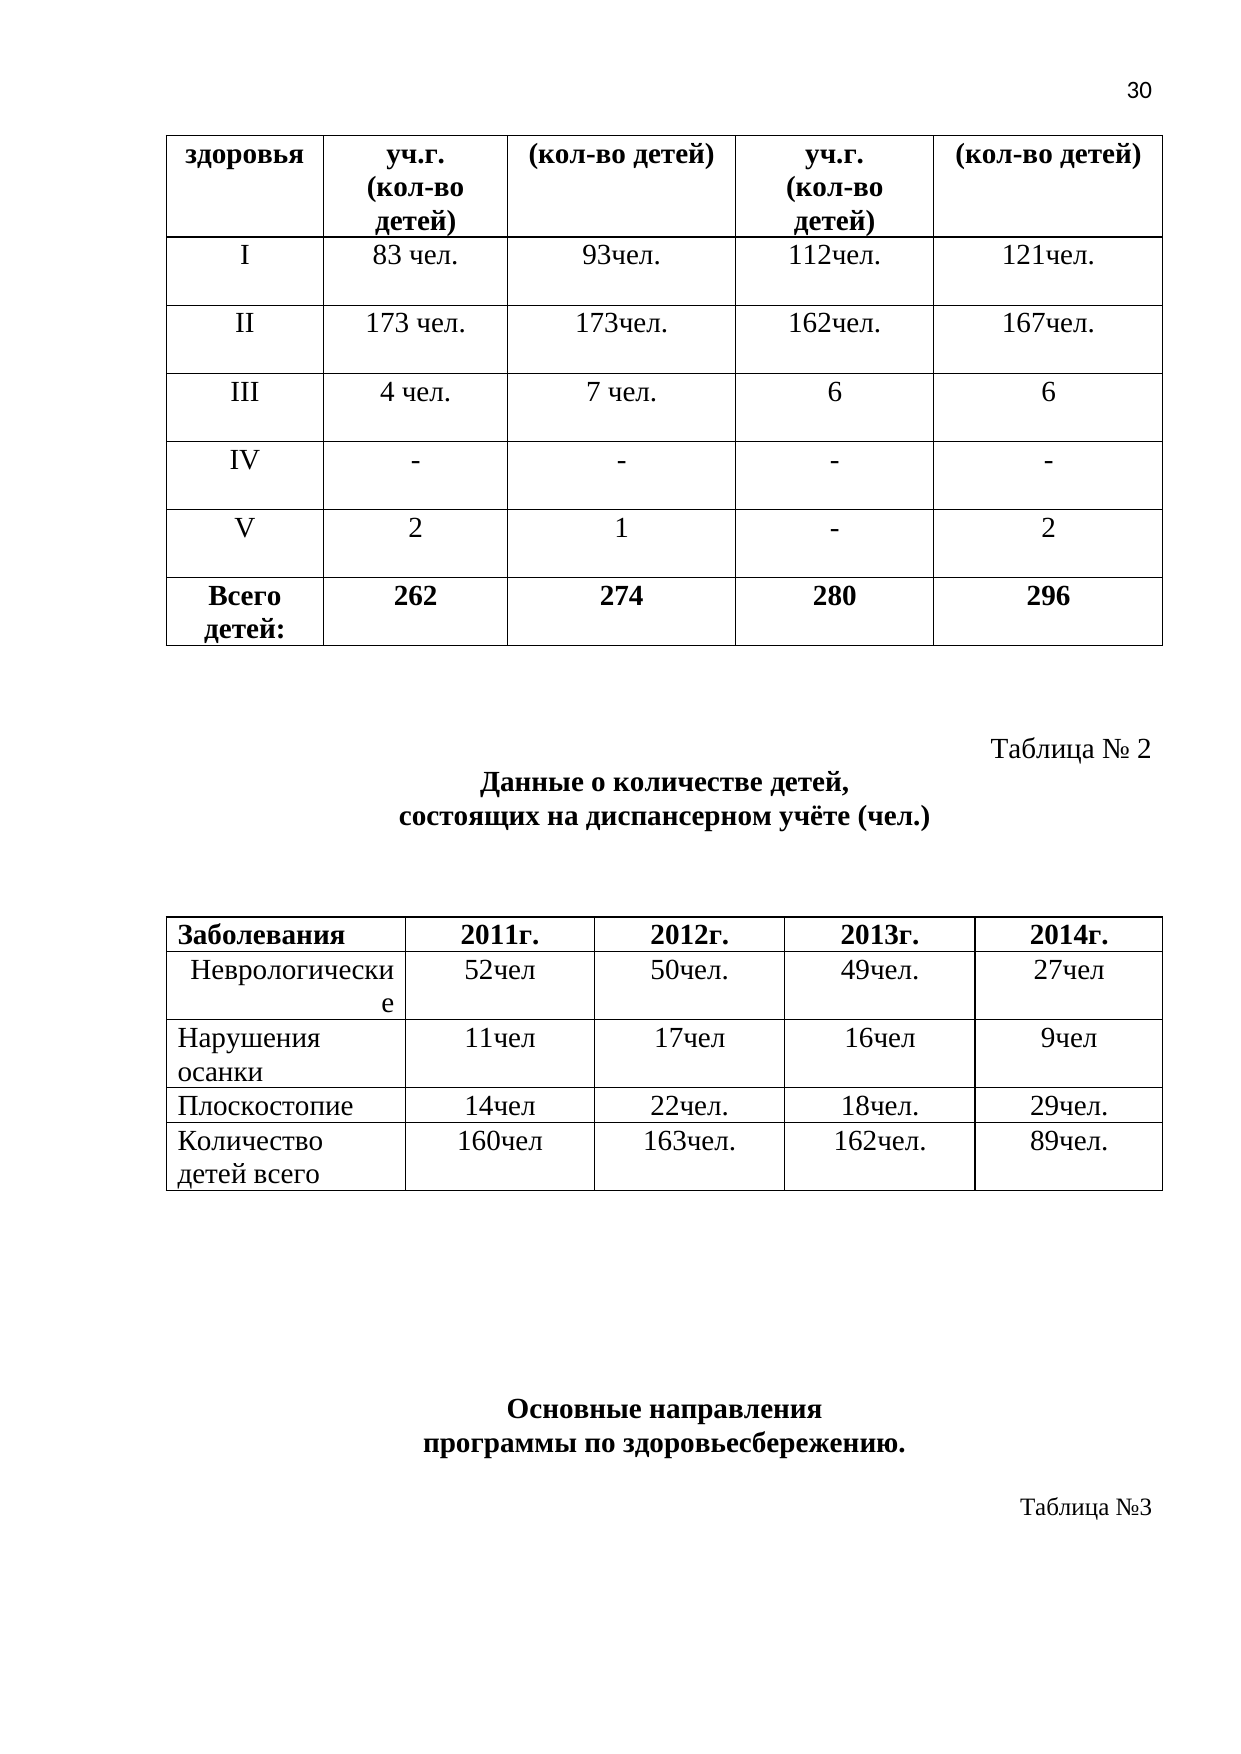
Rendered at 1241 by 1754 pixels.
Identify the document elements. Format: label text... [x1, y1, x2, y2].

table_cell 121чел. [934, 238, 1162, 304]
table_cell 162чел. [736, 306, 933, 373]
table_cell 173чел. [508, 306, 735, 373]
table_cell 93чел. [508, 238, 735, 304]
table_cell 27чел [976, 952, 1162, 1019]
table_header 2011г. [406, 918, 594, 951]
table_cell 29чел. [976, 1088, 1162, 1122]
table_cell 163чел. [595, 1123, 784, 1190]
table_cell 14чел [406, 1088, 594, 1122]
table_cell 274 [508, 578, 735, 645]
table_cell II [167, 306, 323, 373]
text Основные направления [177, 1392, 1152, 1425]
table_cell 4 чел. [324, 374, 507, 441]
table_cell I [167, 238, 323, 304]
table_cell IV [167, 442, 323, 509]
table_cell 49чел. [785, 952, 974, 1019]
table_cell Неврологические [167, 952, 405, 1019]
table_cell - [508, 442, 735, 509]
table_cell 262 [324, 578, 507, 645]
table_header 2012г. [595, 918, 784, 951]
table_cell 16чел [785, 1020, 974, 1087]
table_cell Количество детей всего [167, 1123, 405, 1190]
table_cell 167чел. [934, 306, 1162, 373]
table_cell - [736, 510, 933, 577]
table_cell Плоскостопие [167, 1088, 405, 1122]
table_cell 17чел [595, 1020, 784, 1087]
text Данные о количестве детей, [177, 764, 1152, 798]
table_header Группа здоровья [167, 136, 323, 236]
text программы по здоровьесбережению. [177, 1425, 1152, 1459]
table_cell III [167, 374, 323, 441]
table_cell 89чел. [976, 1123, 1162, 1190]
table_cell 6 [934, 374, 1162, 441]
table_cell - [736, 442, 933, 509]
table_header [508, 136, 735, 236]
text Таблица № 2 [177, 703, 1152, 764]
table_header 2013г. [785, 918, 974, 951]
table_cell 296 [934, 578, 1162, 645]
table_cell Нарушения осанки [167, 1020, 405, 1087]
table_cell 9чел [976, 1020, 1162, 1087]
text Таблица №3 [177, 1492, 1152, 1521]
table_cell 173 чел. [324, 306, 507, 373]
table_cell 83 чел. [324, 238, 507, 304]
table_cell 162чел. [785, 1123, 974, 1190]
text состоящих на диспансерном учёте (чел.) [177, 798, 1152, 860]
table_cell Всего детей: [167, 578, 323, 645]
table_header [736, 136, 933, 236]
table_cell 112чел. [736, 238, 933, 304]
table_cell 7 чел. [508, 374, 735, 441]
table_cell 280 [736, 578, 933, 645]
table_cell 22чел. [595, 1088, 784, 1122]
table_cell 52чел [406, 952, 594, 1019]
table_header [324, 136, 507, 236]
table_header 2014г. [976, 918, 1162, 951]
table_cell 50чел. [595, 952, 784, 1019]
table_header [934, 136, 1162, 236]
table_cell - [324, 442, 507, 509]
table_cell 2 [324, 510, 507, 577]
table_cell 6 [736, 374, 933, 441]
table_cell 18чел. [785, 1088, 974, 1122]
table_header Заболевания [167, 918, 405, 951]
table_cell - [934, 442, 1162, 509]
table_cell 160чел [406, 1123, 594, 1190]
table_cell V [167, 510, 323, 577]
table_cell 2 [934, 510, 1162, 577]
table_cell 11чел [406, 1020, 594, 1087]
table_cell 1 [508, 510, 735, 577]
